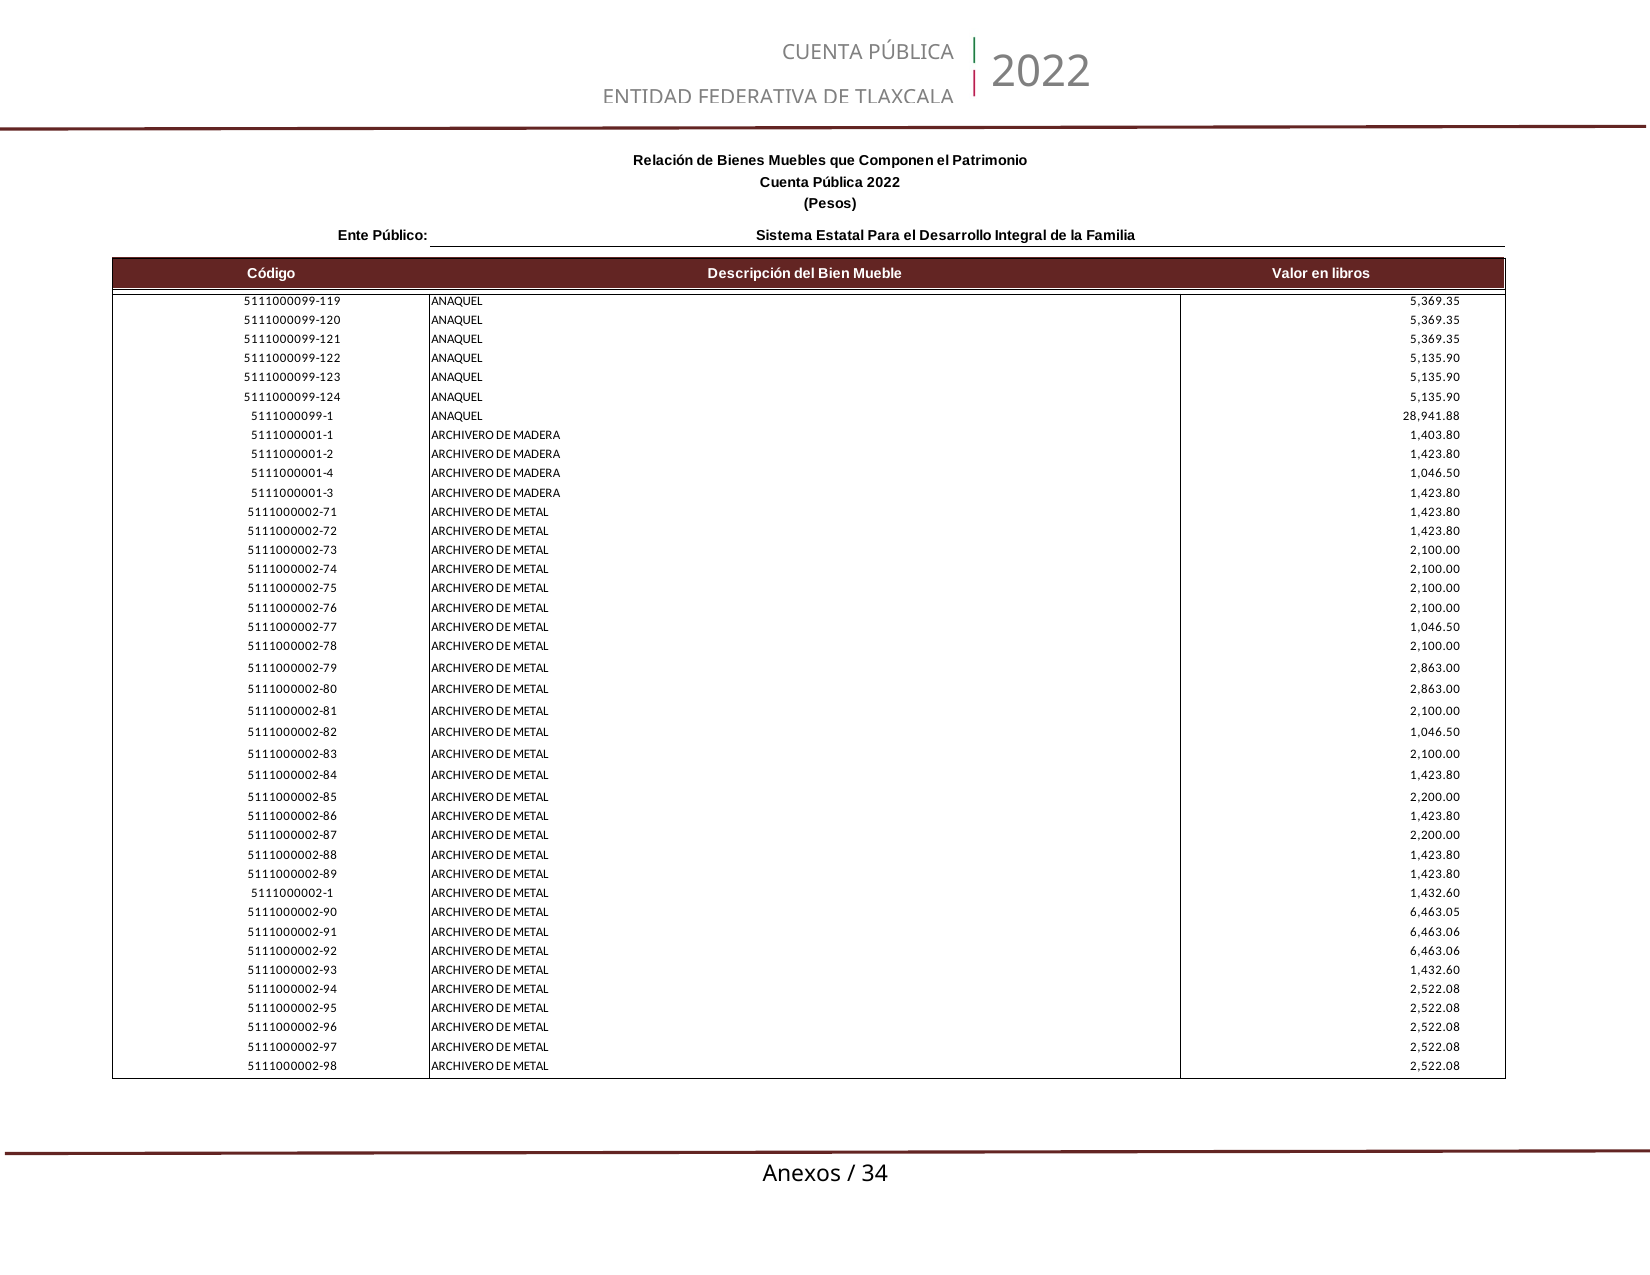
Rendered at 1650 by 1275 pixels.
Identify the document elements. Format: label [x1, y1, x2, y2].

picture [968, 28, 985, 99]
